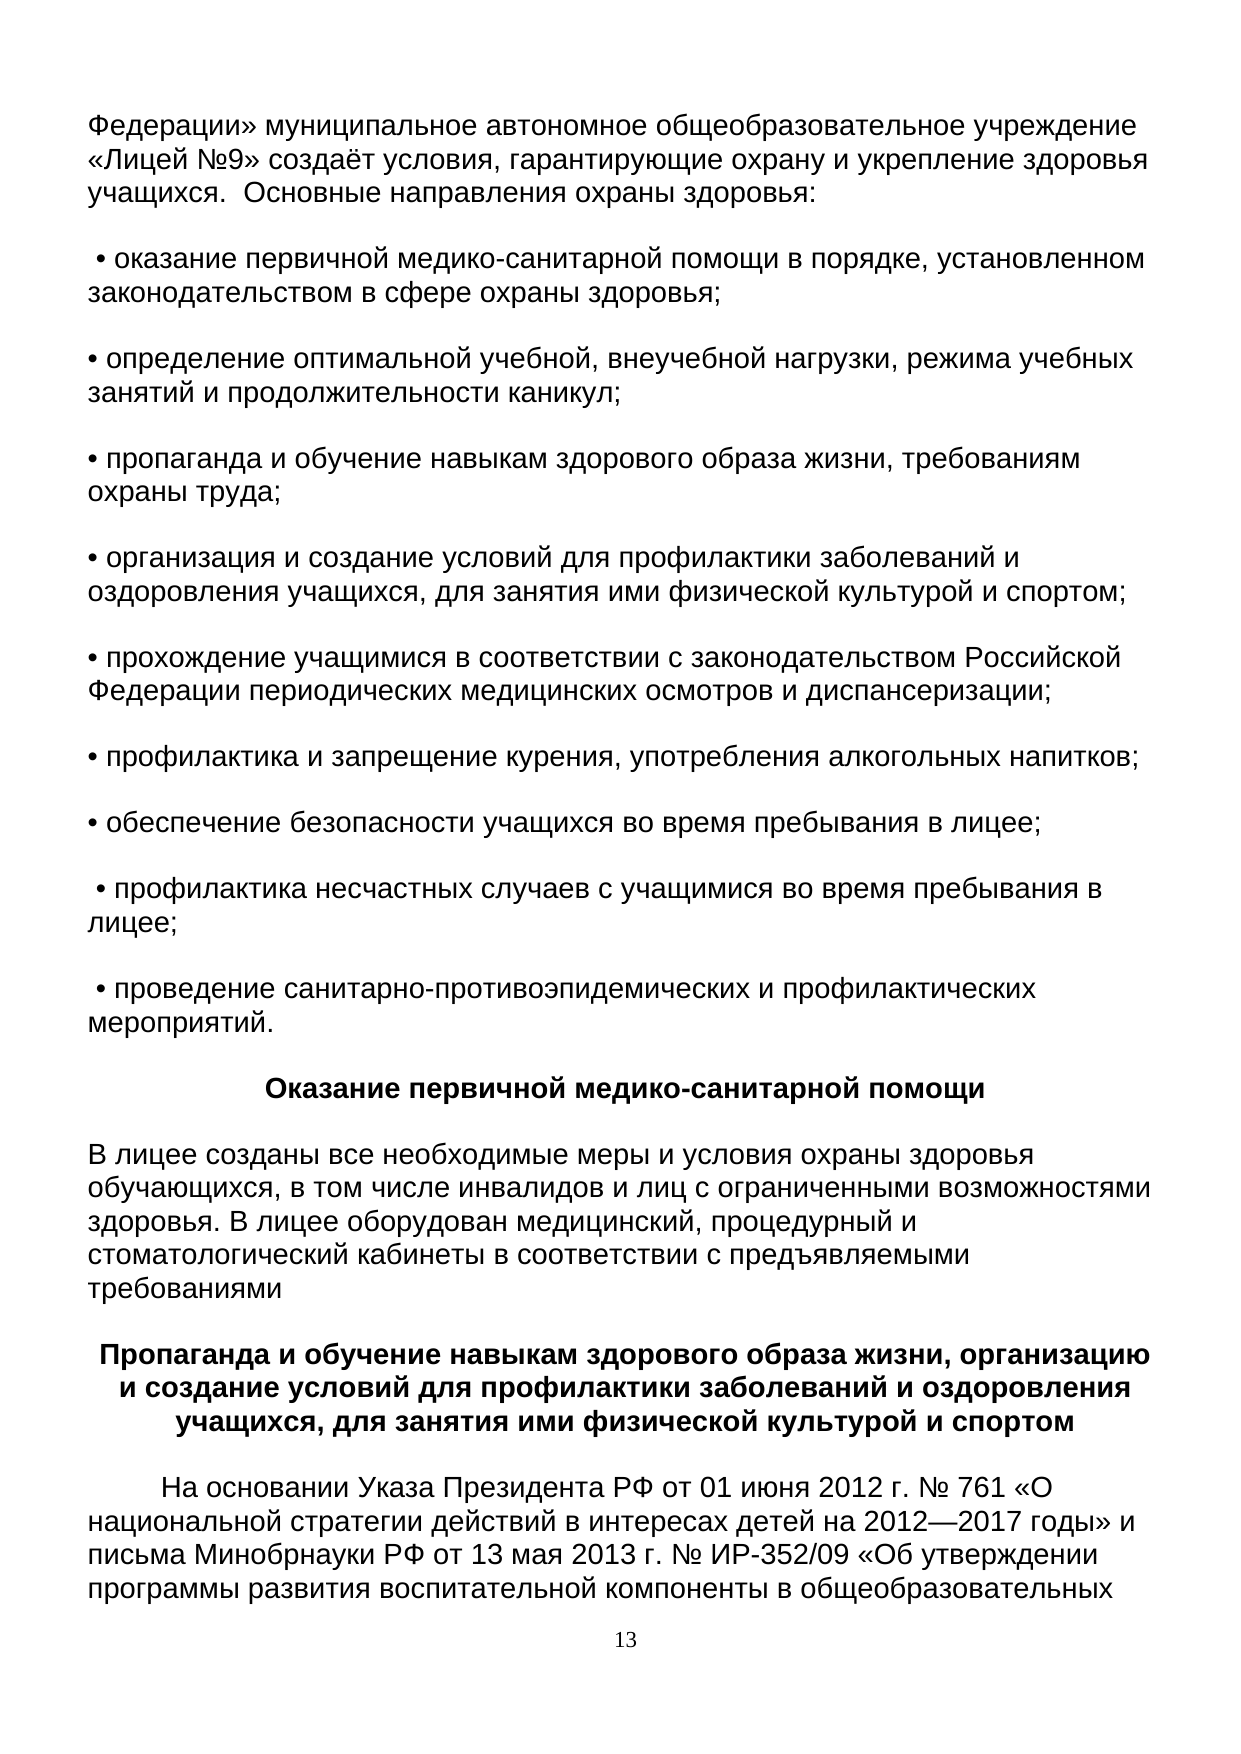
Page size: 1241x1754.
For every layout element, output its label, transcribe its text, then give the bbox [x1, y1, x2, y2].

text • профилактика и запрещение курения, употребления алкогольных напитков; [87, 739, 1163, 773]
text • оказание первичной медико-санитарной помощи в порядке, установленном законодательством в сфере охраны здоровья; [87, 241, 1163, 308]
text • обеспечение безопасности учащихся во время пребывания в лицее; [87, 805, 1163, 839]
text Оказание первичной медико-санитарной помощи [87, 1071, 1163, 1104]
text • организация и создание условий для профилактики заболеваний и оздоровления учащихся, для занятия ими физической культурой и спортом; [87, 540, 1163, 607]
text • прохождение учащимися в соответствии с законодательством Российской Федерации периодических медицинских осмотров и диспансеризации; [87, 640, 1163, 707]
text • проведение санитарно-противоэпидемических и профилактических мероприятий. [87, 971, 1163, 1038]
text В лицее созданы все необходимые меры и условия охраны здоровья обучающихся, в том числе инвалидов и лиц с ограниченными возможностями здоровья. В лицее оборудован медицинский, процедурный и стоматологический кабинеты в соответствии с предъявляемыми требованиями [87, 1137, 1163, 1304]
text • профилактика несчастных случаев с учащимися во время пребывания в лицее; [87, 871, 1163, 938]
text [87, 1470, 1163, 1604]
text • пропаганда и обучение навыкам здорового образа жизни, требованиям охраны труда; [87, 441, 1163, 508]
text Пропаганда и обучение навыкам здорового образа жизни, организацию и создание условий для профилактики заболеваний и оздоровления учащихся, для занятия ими физической культурой и спортом [87, 1337, 1163, 1437]
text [87, 108, 1163, 209]
text • определение оптимальной учебной, внеучебной нагрузки, режима учебных занятий и продолжительности каникул; [87, 341, 1163, 408]
